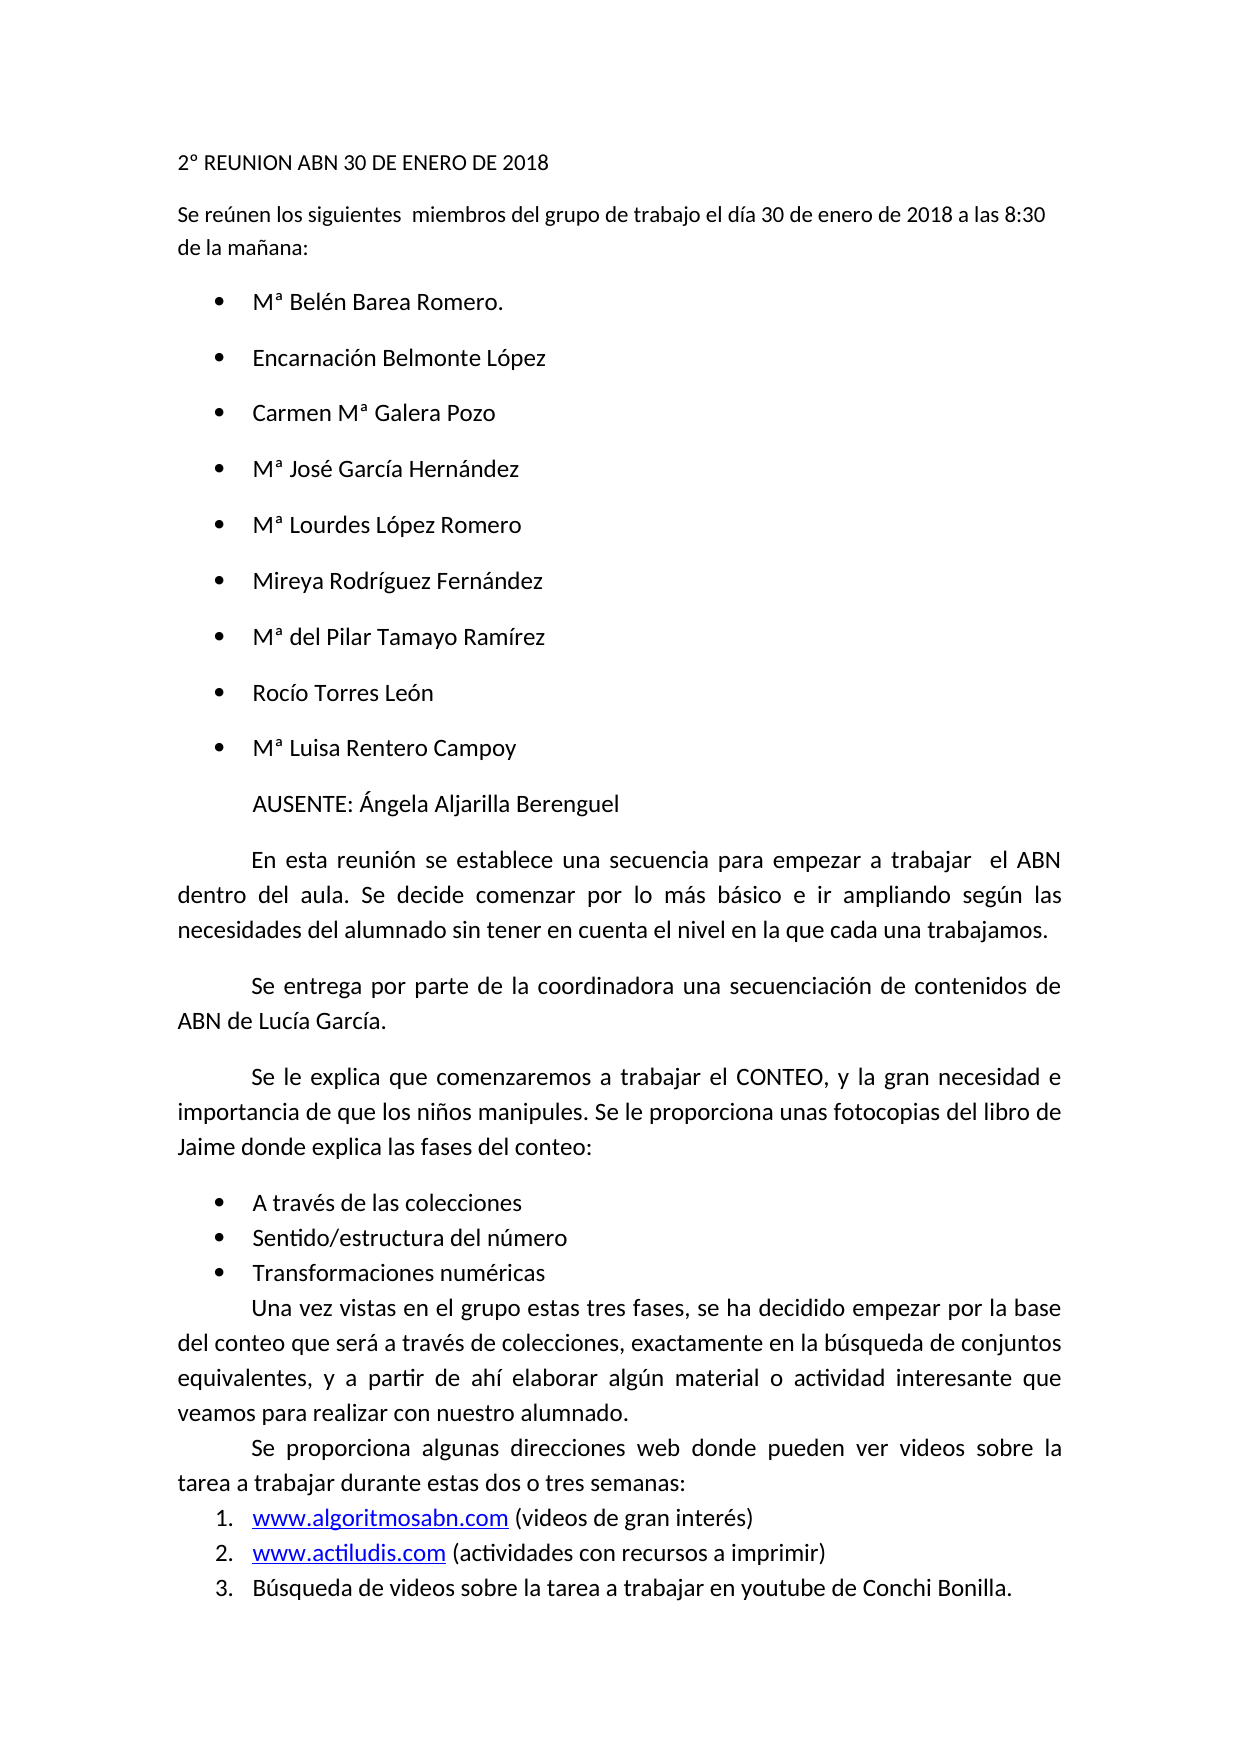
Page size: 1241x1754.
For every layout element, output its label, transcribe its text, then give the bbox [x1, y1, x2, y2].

text AUSENTE: Ángela Aljarilla Berenguel [252, 788, 1063, 819]
list Sentido/estructura del número [215, 1222, 1063, 1252]
list A través de las colecciones [215, 1187, 1063, 1217]
list Se proporciona algunas direcciones web donde pueden ver videos sobre la tarea a trabajar durante estas dos o tres semanas: [177, 1432, 1063, 1497]
list Transformaciones numéricas [215, 1257, 1063, 1287]
list Mª Luisa Rentero Campoy [215, 732, 1063, 763]
text Se le explica que comenzaremos a trabajar el CONTEO, y la gran necesidad e importancia de que los niños manipules. Se le proporciona unas fotocopias del libro de Jaime donde explica las fases del conteo: [177, 1061, 1063, 1161]
list Búsqueda de videos sobre la tarea a trabajar en youtube de Conchi Bonilla. [215, 1572, 1063, 1602]
text Se reúnen los siguientes miembros del grupo de trabajo el día 30 de enero de 2018 a las 8:30 de la mañana: [177, 201, 1063, 261]
list Mª José García Hernández [215, 453, 1063, 484]
list Una vez vistas en el grupo estas tres fases, se ha decidido empezar por la base del conteo que será a través de colecciones, exactamente en la búsqueda de conjuntos equivalentes, y a partir de ahí elaborar algún material o actividad interesante que veamos para realizar con nuestro alumnado. [177, 1292, 1063, 1427]
text 2º REUNION ABN 30 DE ENERO DE 2018 [177, 148, 1063, 176]
list Mª Lourdes López Romero [215, 509, 1063, 540]
text Se entrega por parte de la coordinadora una secuenciación de contenidos de ABN de Lucía García. [177, 970, 1063, 1036]
list Encarnación Belmonte López [215, 342, 1063, 372]
text En esta reunión se establece una secuencia para empezar a trabajar el ABN dentro del aula. Se decide comenzar por lo más básico e ir ampliando según las necesidades del alumnado sin tener en cuenta el nivel en la que cada una trabajamos. [177, 844, 1063, 945]
list Mª del Pilar Tamayo Ramírez [215, 621, 1063, 651]
list www.algoritmosabn.com (videos de gran interés) [215, 1502, 1063, 1532]
list Mª Belén Barea Romero. [215, 286, 1063, 316]
list www.actiludis.com (actividades con recursos a imprimir) [215, 1537, 1063, 1567]
list Rocío Torres León [215, 677, 1063, 707]
list Carmen Mª Galera Pozo [215, 397, 1063, 428]
list Mireya Rodríguez Fernández [215, 565, 1063, 596]
